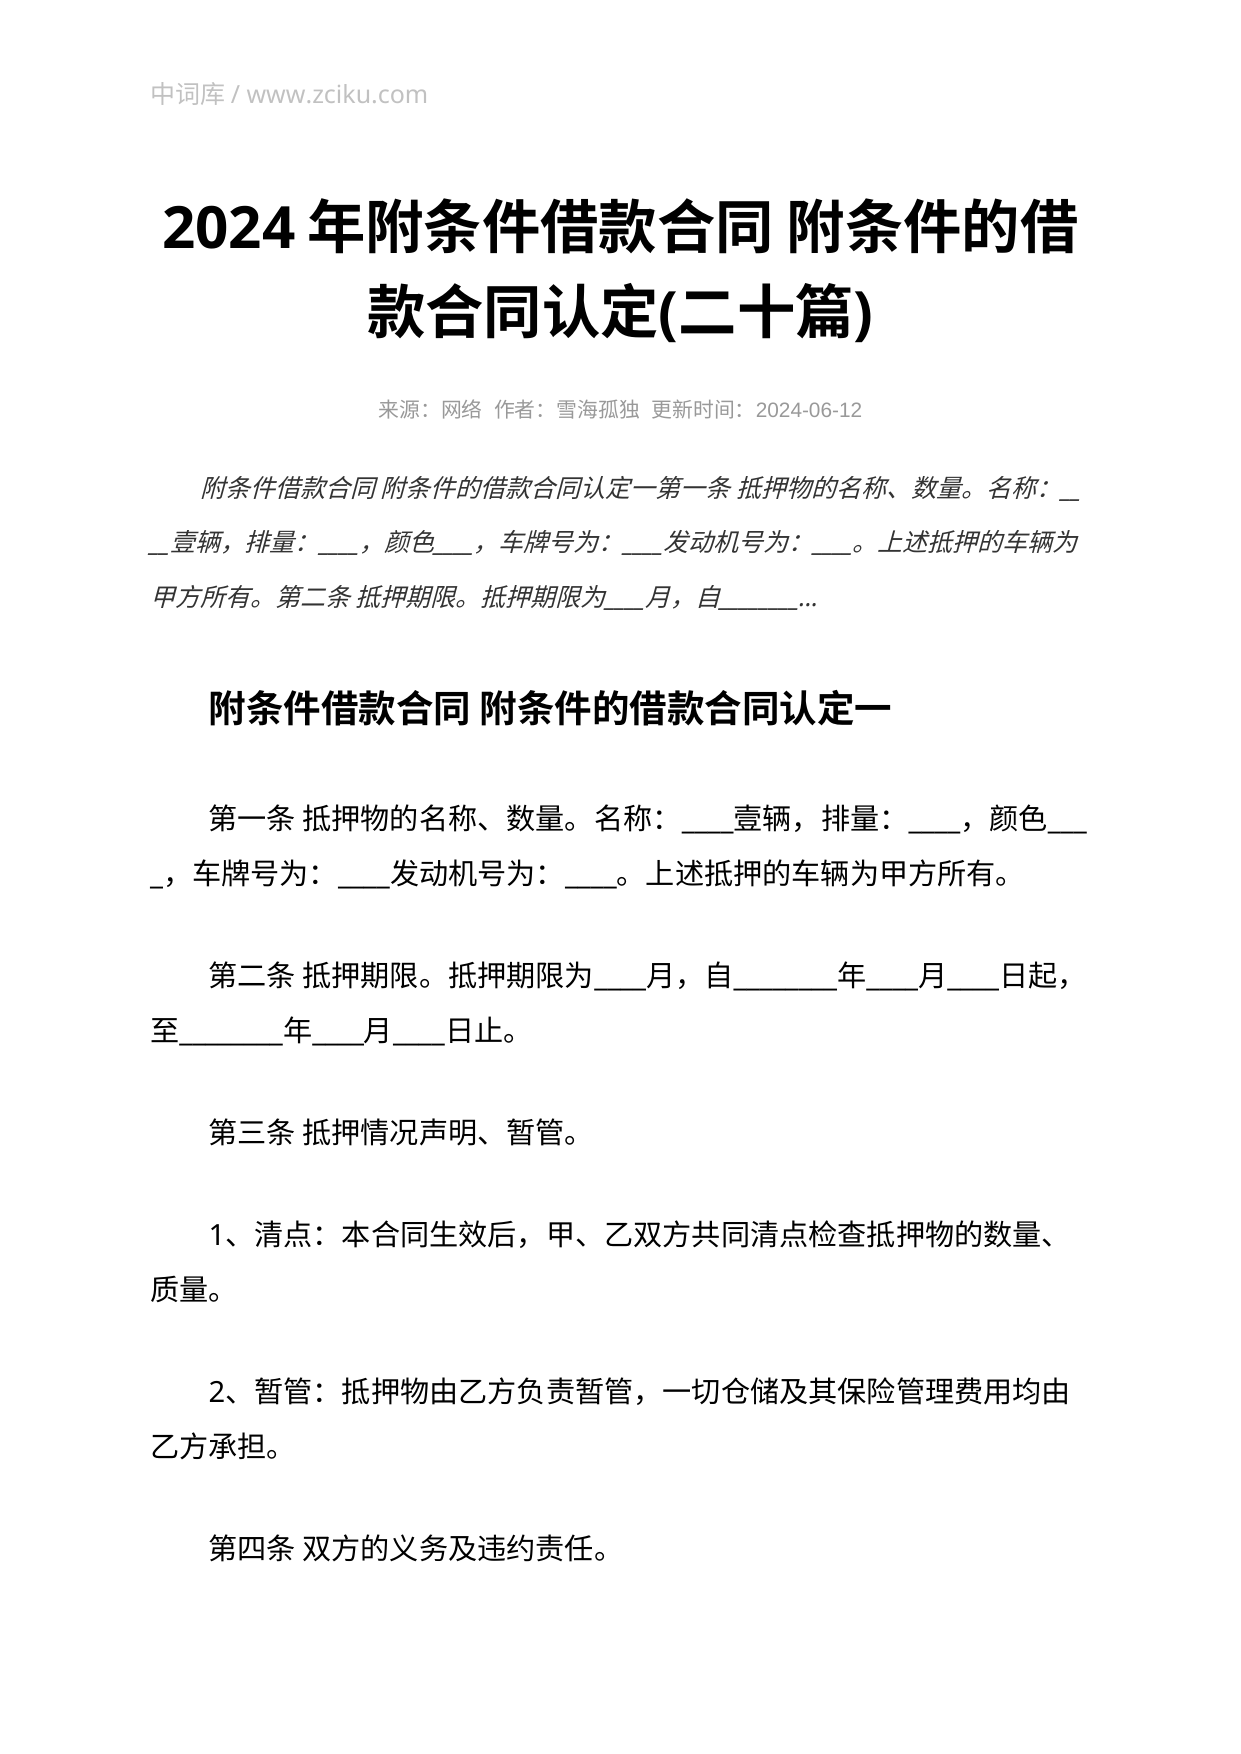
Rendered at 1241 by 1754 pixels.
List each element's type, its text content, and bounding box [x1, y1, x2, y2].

text 2、暂管：抵押物由乙方负责暂管，一切仓储及其保险管理费用均由乙方承担。 [150, 1368, 1090, 1466]
text 1、清点：本合同生效后，甲、乙双方共同清点检查抵押物的数量、质量。 [150, 1212, 1090, 1309]
text 来源：网络 作者：雪海孤独 更新时间：2024-06-12 [150, 398, 1090, 422]
text 第一条 抵押物的名称、数量。名称：____壹辆，排量：____，颜色____，车牌号为：____发动机号为：____。上述抵押的车辆为甲方所有。 [150, 796, 1090, 893]
subtitle 2024年附条件借款合同 附条件的借款合同认定(二十篇) [150, 181, 1090, 351]
text 附条件借款合同 附条件的借款合同认定一 [150, 678, 1090, 733]
text 第三条 抵押情况声明、暂管。 [150, 1110, 1090, 1152]
text 第二条 抵押期限。抵押期限为____月，自________年____月____日起，至________年____月____日止。 [150, 953, 1090, 1050]
text 附条件借款合同 附条件的借款合同认定一第一条 抵押物的名称、数量。名称：____壹辆，排量：____，颜色____，车牌号为：____发动机号为：____。上述抵押的车辆为甲方所有。第二条 抵押期限。抵押期限为____月，自________... [150, 468, 1090, 613]
text 第四条 双方的义务及违约责任。 [150, 1525, 1090, 1567]
